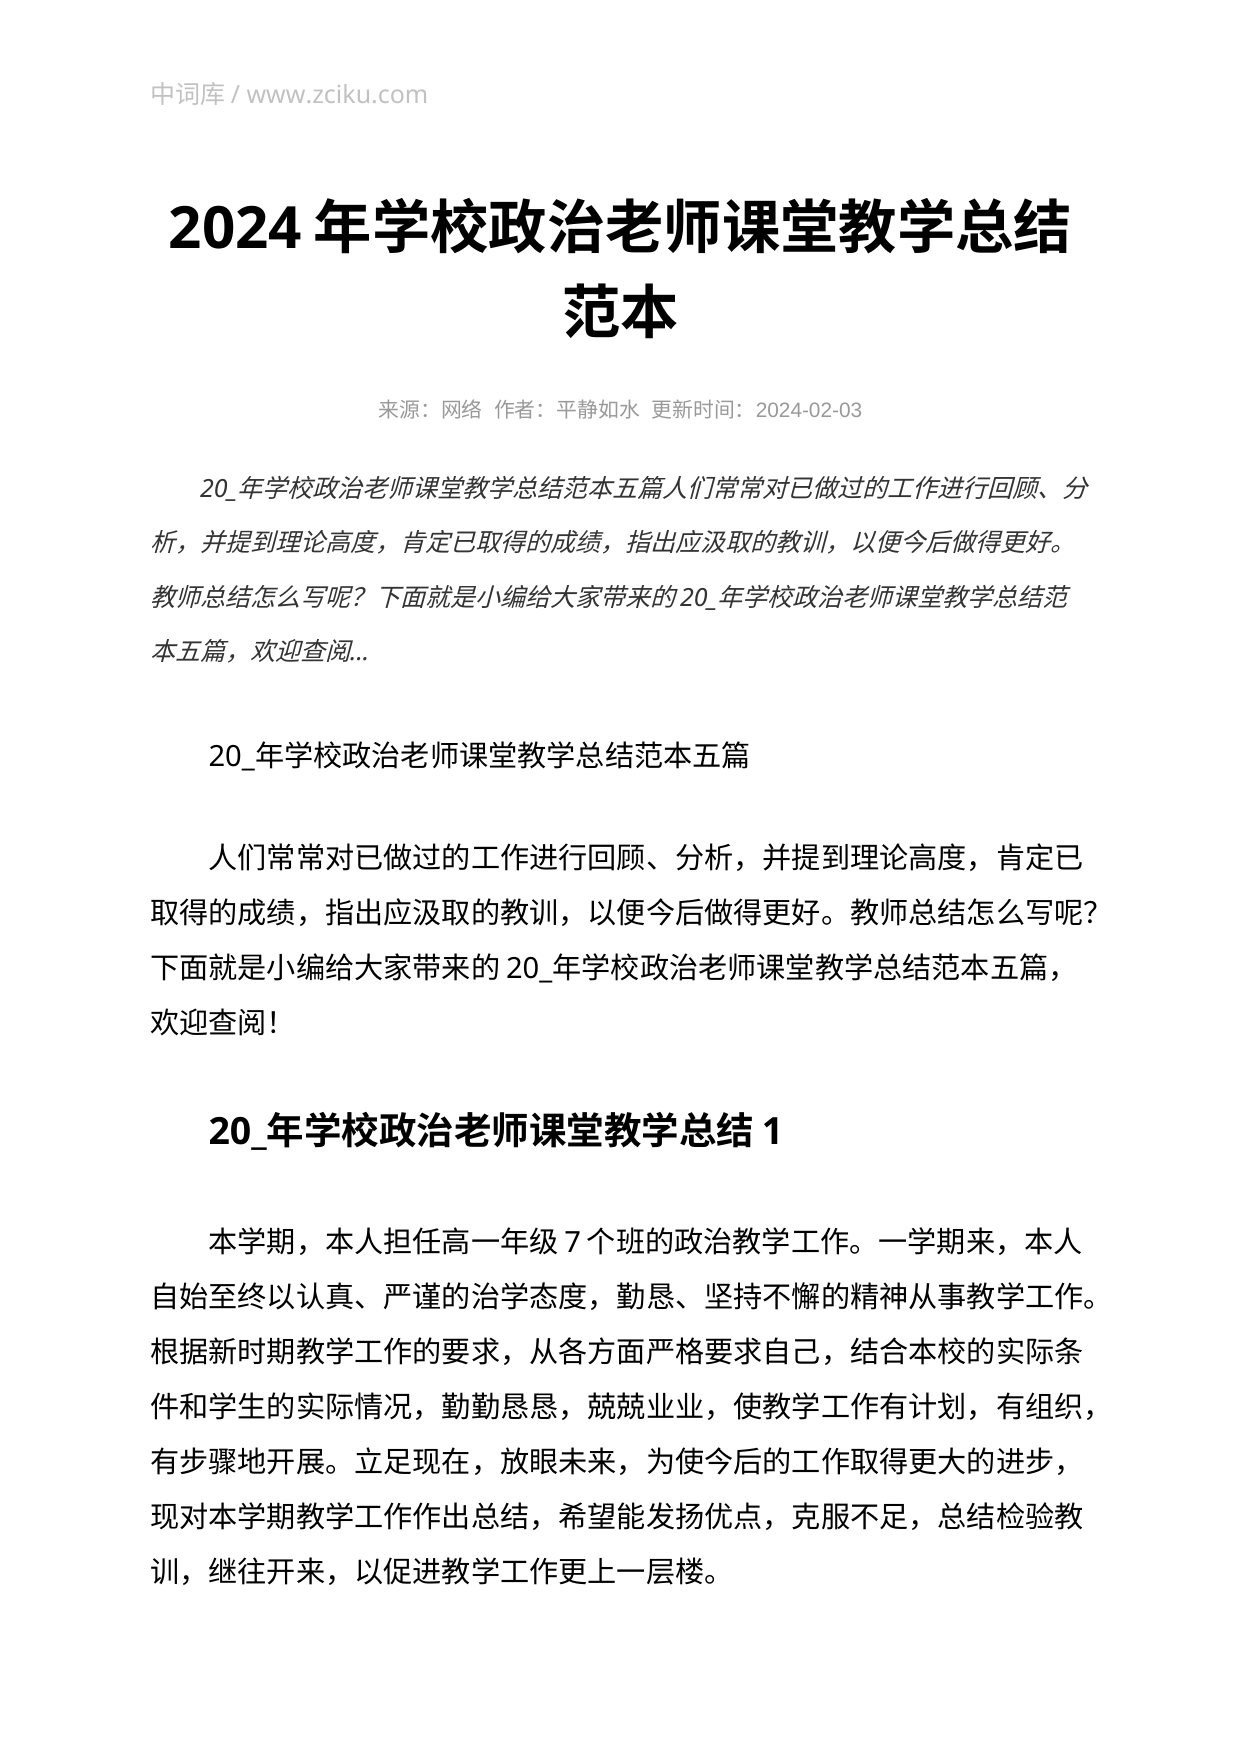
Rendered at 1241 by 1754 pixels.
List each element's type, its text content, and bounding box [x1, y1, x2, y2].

text 本学期，本人担任高一年级7个班的政治教学工作。一学期来，本人自始至终以认真、严谨的治学态度，勤恳、坚持不懈的精神从事教学工作。根据新时期教学工作的要求，从各方面严格要求自己，结合本校的实际条件和学生的实际情况，勤勤恳恳，兢兢业业，使教学工作有计划，有组织，有步骤地开展。立足现在，放眼未来，为使今后的工作取得更大的进步，现对本学期教学工作作出总结，希望能发扬优点，克服不足，总结检验教训，继往开来，以促进教学工作更上一层楼。 [150, 1219, 1090, 1591]
text 20_年学校政治老师课堂教学总结1 [150, 1101, 1090, 1156]
subtitle 2024年学校政治老师课堂教学总结范本 [150, 181, 1090, 351]
text 人们常常对已做过的工作进行回顾、分析，并提到理论高度，肯定已取得的成绩，指出应汲取的教训，以便今后做得更好。教师总结怎么写呢？下面就是小编给大家带来的20_年学校政治老师课堂教学总结范本五篇，欢迎查阅！ [150, 834, 1090, 1042]
text 20_年学校政治老师课堂教学总结范本五篇人们常常对已做过的工作进行回顾、分析，并提到理论高度，肯定已取得的成绩，指出应汲取的教训，以便今后做得更好。教师总结怎么写呢？下面就是小编给大家带来的20_年学校政治老师课堂教学总结范本五篇，欢迎查阅... [150, 468, 1090, 668]
text 来源：网络 作者：平静如水 更新时间：2024-02-03 [150, 397, 1090, 421]
text 20_年学校政治老师课堂教学总结范本五篇 [150, 733, 1090, 775]
